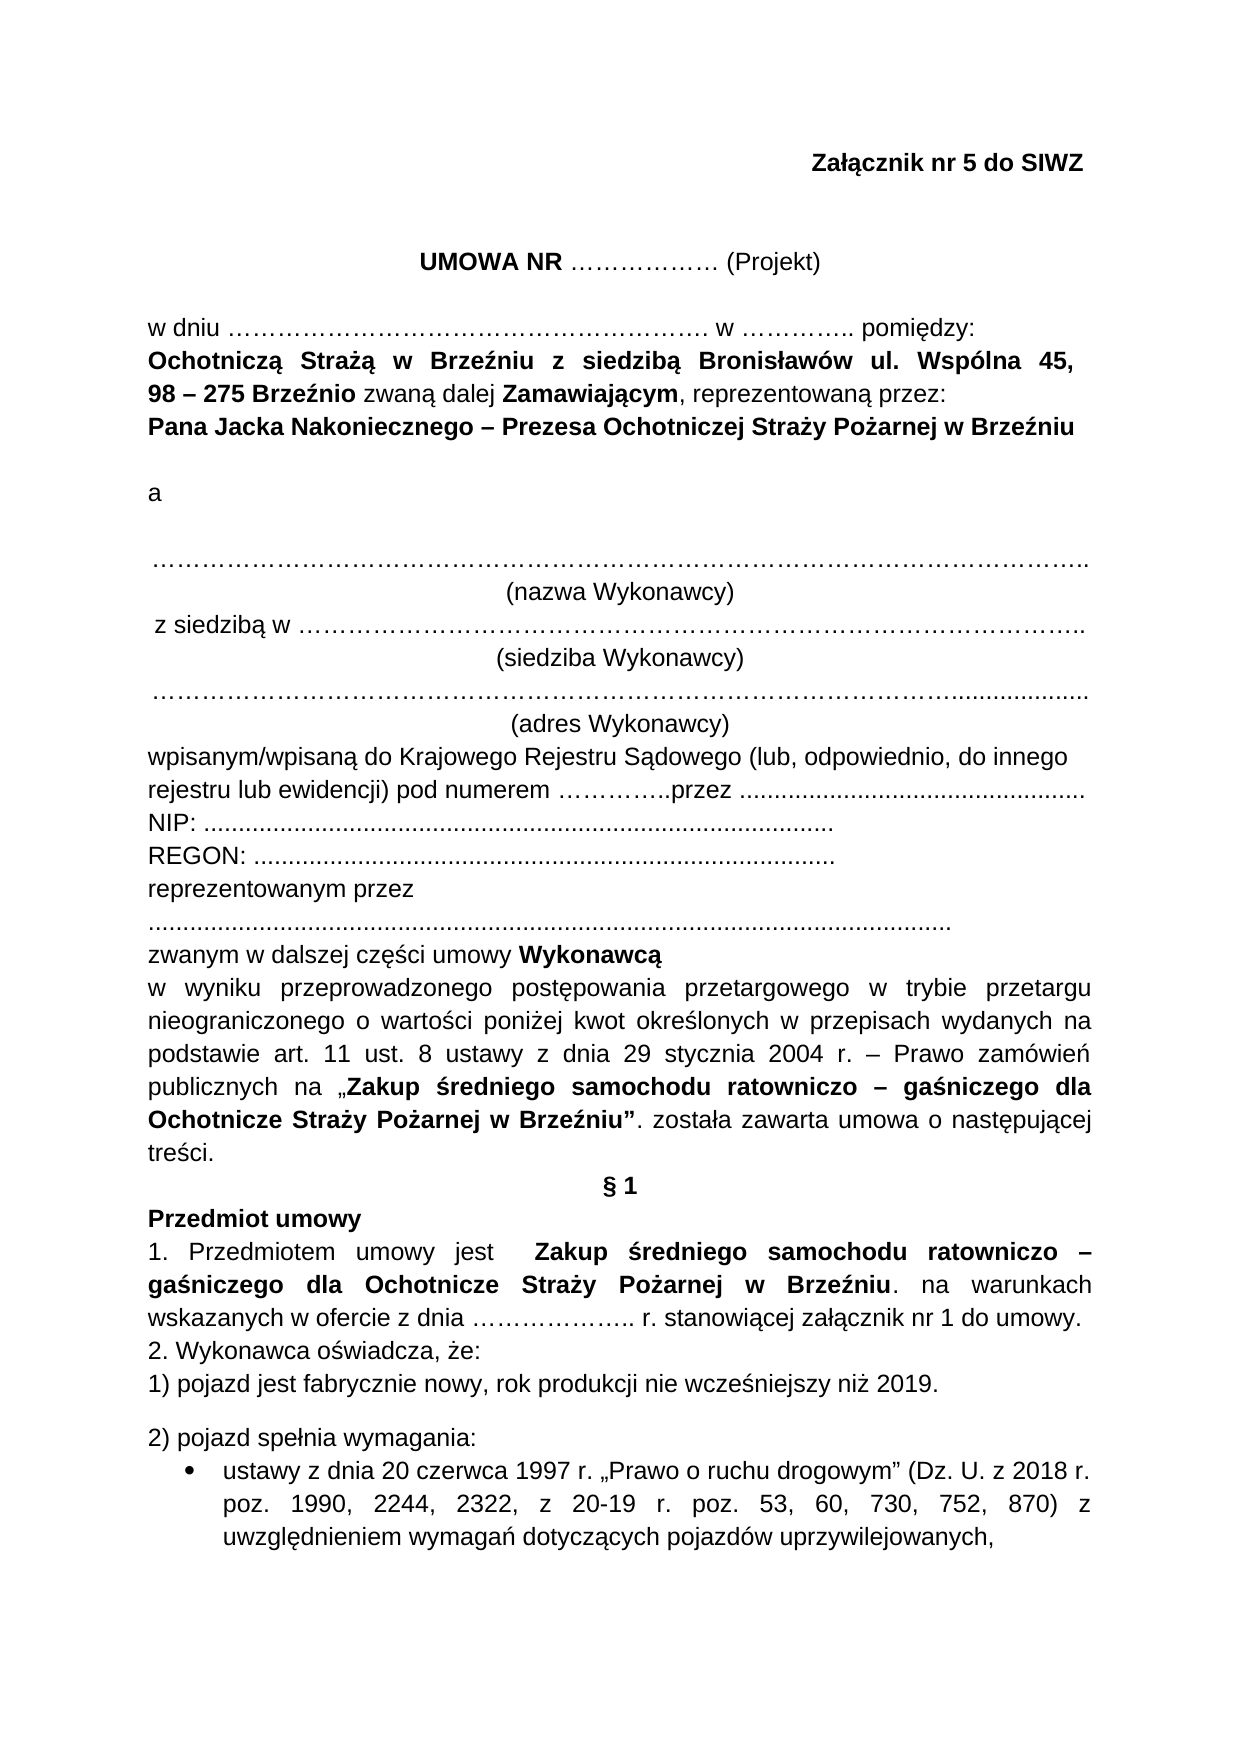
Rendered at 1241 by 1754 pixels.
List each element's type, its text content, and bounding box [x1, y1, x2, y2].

text REGON: .................................................................................... [148, 841, 1093, 870]
text .................................................................................................................... [148, 907, 1093, 936]
text a [148, 478, 1093, 507]
text 1. Przedmiotem umowy jest Zakup średniego samochodu ratowniczo – gaśniczego dla Ochotnicze Straży Pożarnej w Brzeźniu. na warunkach wskazanych w ofercie z dnia ……………….. r. stanowiącej załącznik nr 1 do umowy. [148, 1237, 1093, 1332]
text 2) pojazd spełnia wymagania: [148, 1423, 1093, 1452]
text reprezentowanym przez [148, 874, 1093, 903]
text 1) pojazd jest fabrycznie nowy, rok produkcji nie wcześniejszy niż 2019. [148, 1369, 1093, 1398]
text ……………………………………………………………………………………....................(adres Wykonawcy) [148, 676, 1093, 738]
text w wyniku przeprowadzonego postępowania przetargowego w trybie przetargu nieograniczonego o wartości poniżej kwot określonych w przepisach wydanych na podstawie art. 11 ust. 8 ustawy z dnia 29 stycznia 2004 r. – Prawo zamówień publicznych na „Zakup średniego samochodu ratowniczo – gaśniczego dla Ochotnicze Straży Pożarnej w Brzeźniu”. została zawarta umowa o następującej treści. [148, 973, 1093, 1167]
text UMOWA NR ……………… (Projekt) [148, 247, 1093, 275]
text …………………………………………………………………………………………………..(nazwa Wykonawcy) [148, 544, 1093, 606]
text w dniu …………………………………………………. w ………….. pomiędzy: [148, 313, 1093, 341]
text z siedzibą w ………………………………………………………………………………….. (siedziba Wykonawcy) [148, 610, 1093, 672]
text 2. Wykonawca oświadcza, że: [148, 1336, 1093, 1365]
text § 1 [148, 1171, 1093, 1200]
text Ochotniczą Strażą w Brzeźniu z siedzibą Bronisławów ul. Wspólna 45, 98 – 275 Brzeźnio zwaną dalej Zamawiającym, reprezentowaną przez: [148, 346, 1093, 407]
list ustawy z dnia 20 czerwca 1997 r. „Prawo o ruchu drogowym” (Dz. U. z 2018 r. poz. 1990, 2244, 2322, z 20-19 r. poz. 53, 60, 730, 752, 870) z uwzględnieniem wymagań dotyczących pojazdów uprzywilejowanych, [185, 1456, 1093, 1551]
text Załącznik nr 5 do SIWZ [738, 148, 1093, 176]
text zwanym w dalszej części umowy Wykonawcą [148, 940, 1093, 969]
text Przedmiot umowy [148, 1204, 1093, 1233]
text wpisanym/wpisaną do Krajowego Rejestru Sądowego (lub, odpowiednio, do innego rejestru lub ewidencji) pod numerem …………..przez .................................................. NIP: ........................................................................................... [148, 742, 1093, 837]
text Pana Jacka Nakoniecznego – Prezesa Ochotniczej Straży Pożarnej w Brzeźniu [148, 412, 1093, 441]
